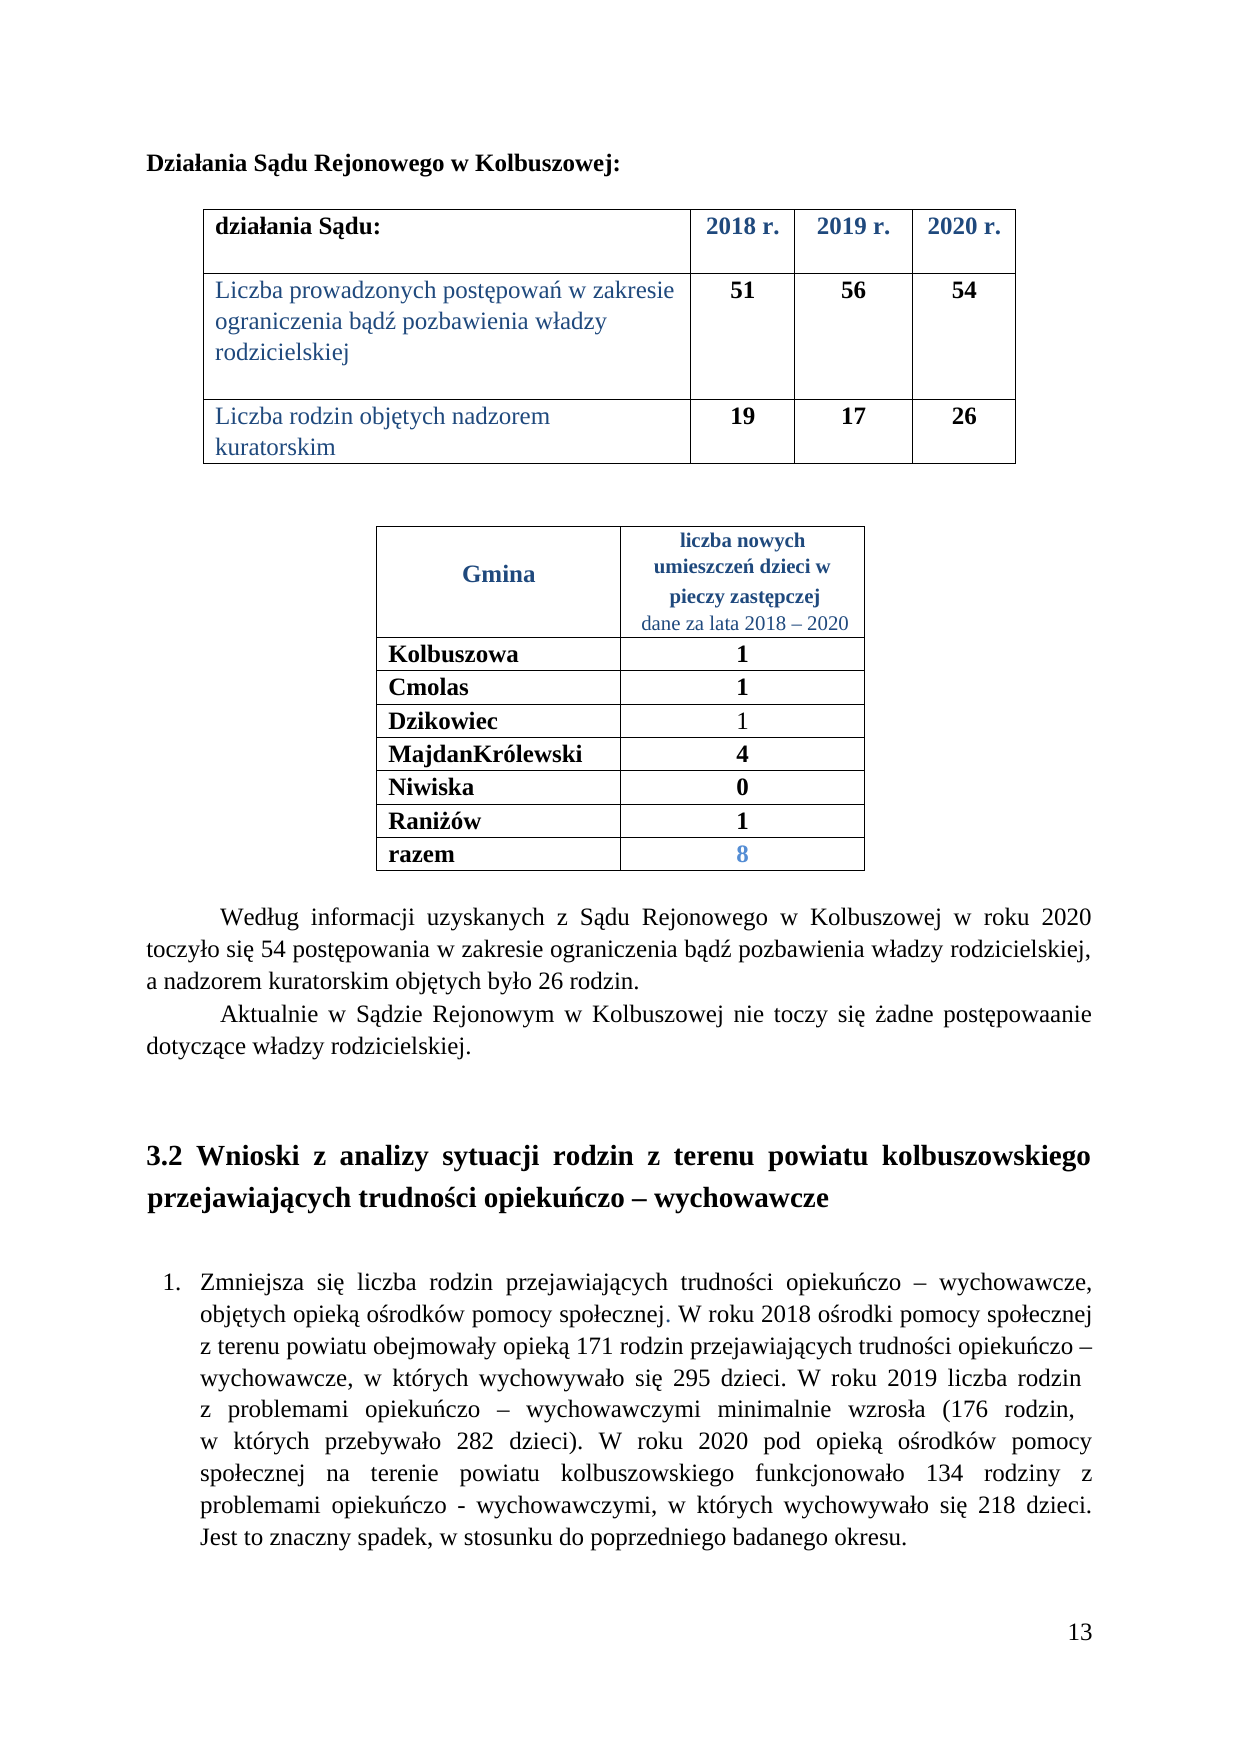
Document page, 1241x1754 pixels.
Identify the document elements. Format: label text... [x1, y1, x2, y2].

table_cell 1 [621, 638, 864, 670]
table_cell Liczba rodzin objętych nadzorem kuratorskim [204, 400, 690, 463]
table_cell razem [377, 838, 620, 870]
table_cell Raniżów [377, 805, 620, 837]
table_cell Niwiska [377, 771, 620, 803]
table_cell 4 [621, 738, 864, 770]
text 3.2 Wnioski z analizy sytuacji rodzin z terenu powiatu kolbuszowskiego przejawiających trudności opiekuńczo – wychowawcze [146, 1138, 1093, 1214]
table_cell 1 [621, 671, 864, 703]
table_header 2019 r. [795, 210, 912, 273]
table_header liczba nowych umieszczeń dzieci w pieczy zastępczej dane za lata 2018 – 2020 [621, 527, 864, 637]
table_cell 1 [621, 805, 864, 837]
table_cell MajdanKrólewski [377, 738, 620, 770]
table_cell 56 [795, 274, 912, 399]
table_cell 51 [691, 274, 794, 399]
table_header 2020 r. [913, 210, 1015, 273]
text Działania Sądu Rejonowego w Kolbuszowej: [146, 148, 1093, 176]
table_cell 1 [621, 705, 864, 737]
table_cell Liczba prowadzonych postępowań w zakresie ograniczenia bądź pozbawienia władzy rodzicielskiej [204, 274, 690, 399]
table_header działania Sądu: [204, 210, 690, 273]
table_header Gmina [377, 527, 620, 637]
table_cell 26 [913, 400, 1015, 463]
table_header 2018 r. [691, 210, 794, 273]
table_cell Dzikowiec [377, 705, 620, 737]
table_cell 8 [621, 838, 864, 870]
list Zmniejsza się liczba rodzin przejawiających trudności opiekuńczo – wychowawcze, objętych opieką ośrodków pomocy społecznej. W roku 2018 ośrodki pomocy społecznej z terenu powiatu obejmowały opieką 171 rodzin przejawiających trudności opiekuńczo – wychowawcze, w których wychowywało się 295 dzieci. W roku 2019 liczba rodzin z problemami opiekuńczo – wychowawczymi minimalnie wzrosła (176 rodzin, w których przebywało 282 dzieci). W roku 2020 pod opieką ośrodków pomocy społecznej na terenie powiatu kolbuszowskiego funkcjonowało 134 rodziny z problemami opiekuńczo - wychowawczymi, w których wychowywało się 218 dzieci. Jest to znaczny spadek, w stosunku do poprzedniego badanego okresu. [162, 1267, 1093, 1551]
text Aktualnie w Sądzie Rejonowym w Kolbuszowej nie toczy się żadne postępowaanie dotyczące władzy rodzicielskiej. [146, 999, 1093, 1060]
table_cell 0 [621, 771, 864, 803]
table_cell 54 [913, 274, 1015, 399]
table_cell Cmolas [377, 671, 620, 703]
table_cell Kolbuszowa [377, 638, 620, 670]
text Według informacji uzyskanych z Sądu Rejonowego w Kolbuszowej w roku 2020 toczyło się 54 postępowania w zakresie ograniczenia bądź pozbawienia władzy rodzicielskiej, a nadzorem kuratorskim objętych było 26 rodzin. [146, 902, 1093, 995]
table_cell 19 [691, 400, 794, 463]
table_cell 17 [795, 400, 912, 463]
